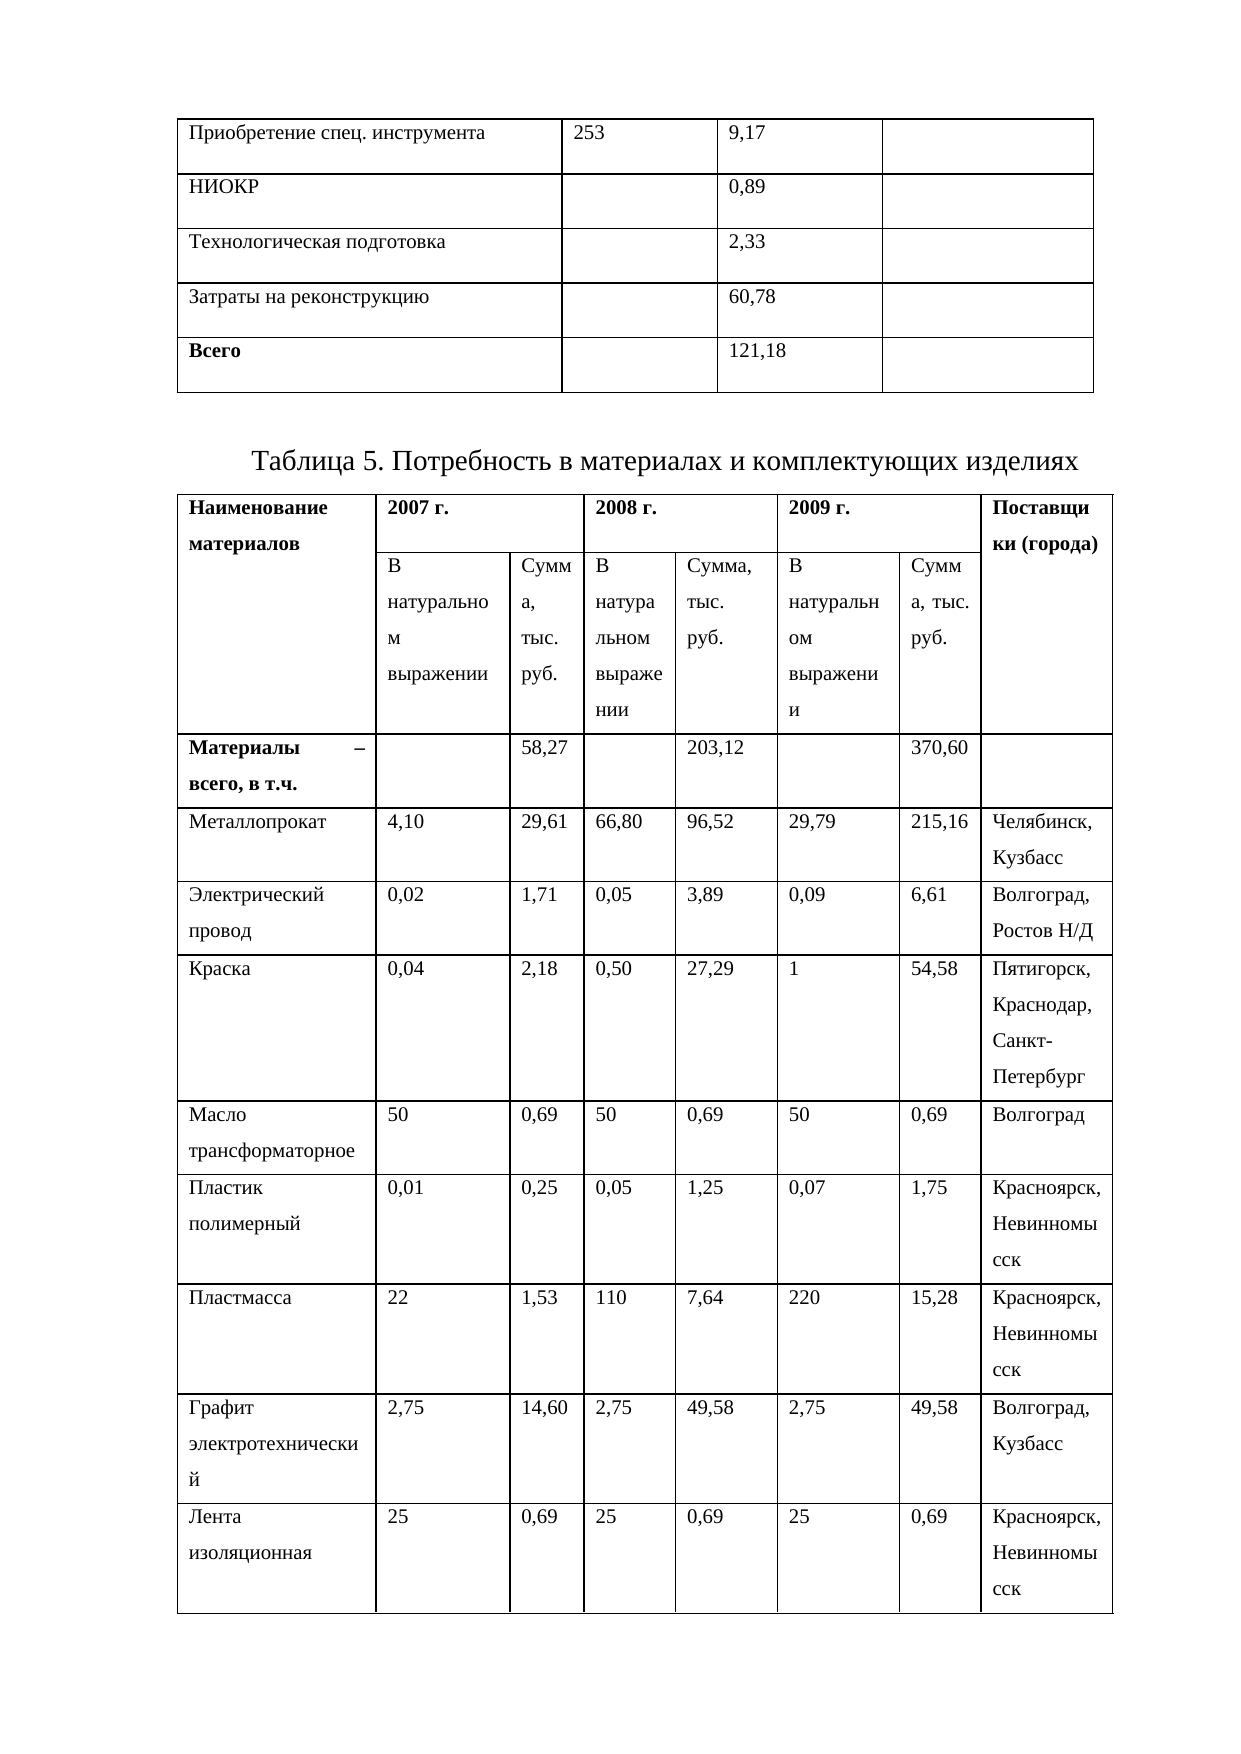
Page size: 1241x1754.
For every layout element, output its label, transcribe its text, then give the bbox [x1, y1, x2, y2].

table_cell 1,75 [900, 1175, 980, 1283]
table_cell 22 [377, 1285, 509, 1393]
table_cell 0,09 [778, 882, 899, 954]
table_cell 49,58 [676, 1395, 777, 1503]
table_cell В натуральном выражении [377, 553, 509, 733]
table_header Поставщики (города) [982, 495, 1112, 733]
table_cell 370,60 [900, 735, 980, 807]
table_cell [883, 338, 1093, 392]
table_cell 7,64 [676, 1285, 777, 1393]
table_cell [883, 284, 1093, 337]
table_cell 203,12 [676, 735, 777, 807]
table_cell [778, 735, 899, 807]
table_cell 58,27 [511, 735, 583, 807]
table_cell НИОКР [178, 175, 561, 227]
table_cell 27,29 [676, 956, 777, 1100]
table_cell Пятигорск, Краснодар, Санкт-Петербург [982, 956, 1112, 1100]
table_cell 0,02 [377, 882, 509, 954]
table_cell 50 [377, 1102, 509, 1174]
table_cell 60,78 [718, 284, 882, 337]
table_cell Красноярск, Невинномысск [982, 1504, 1112, 1612]
table_cell 15,28 [900, 1285, 980, 1393]
table_cell [883, 229, 1093, 282]
table_cell 0,05 [585, 882, 675, 954]
table_cell 0,69 [900, 1102, 980, 1174]
table_cell 29,79 [778, 809, 899, 881]
table_cell В натуральном выражении [585, 553, 675, 733]
table_cell [563, 229, 717, 282]
table_cell 0,69 [900, 1504, 980, 1612]
table_cell 1,25 [676, 1175, 777, 1283]
table_cell Сумма, тыс. руб. [511, 553, 583, 733]
table_cell 3,89 [676, 882, 777, 954]
table_cell Сумма, тыс. руб. [900, 553, 980, 733]
table_cell 2,33 [718, 229, 882, 282]
table_cell 50 [778, 1102, 899, 1174]
table_cell 14,60 [511, 1395, 583, 1503]
table_cell 25 [778, 1504, 899, 1612]
table_cell 0,04 [377, 956, 509, 1100]
table_cell 4,10 [377, 809, 509, 881]
table_cell 0,01 [377, 1175, 509, 1283]
table_cell 29,61 [511, 809, 583, 881]
table_cell 2,18 [511, 956, 583, 1100]
table_cell 0,07 [778, 1175, 899, 1283]
table_cell Масло трансформаторное [178, 1102, 375, 1174]
table_cell 215,16 [900, 809, 980, 881]
table_cell Графит электротехнический [178, 1395, 375, 1503]
table_cell Материалы – всего, в т.ч. [178, 735, 375, 807]
table_cell 2,75 [778, 1395, 899, 1503]
table_cell Челябинск, Кузбасс [982, 809, 1112, 881]
table_cell 0,69 [676, 1102, 777, 1174]
table_cell Краска [178, 956, 375, 1100]
table_cell [585, 735, 675, 807]
table_cell [563, 175, 717, 227]
table_cell 2,75 [377, 1395, 509, 1503]
table_cell 25 [377, 1504, 509, 1612]
table_cell Волгоград [982, 1102, 1112, 1174]
table_cell 121,18 [718, 338, 882, 392]
table_cell Пластик полимерный [178, 1175, 375, 1283]
table_cell [883, 175, 1093, 227]
table_cell Приобретение спец. инструмента [178, 120, 561, 173]
table_cell [883, 120, 1093, 173]
table_cell Электрический провод [178, 882, 375, 954]
table_cell Технологическая подготовка [178, 229, 561, 282]
table_cell 9,17 [718, 120, 882, 173]
table_cell Волгоград, Ростов Н/Д [982, 882, 1112, 954]
table_cell [982, 735, 1112, 807]
table_cell 0,05 [585, 1175, 675, 1283]
table_cell 2,75 [585, 1395, 675, 1503]
table_header Наименование материалов [178, 495, 375, 733]
table_cell 0,25 [511, 1175, 583, 1283]
table_cell В натуральном выражении [778, 553, 899, 733]
table_cell 0,89 [718, 175, 882, 227]
table_cell 1,71 [511, 882, 583, 954]
table_cell Пластмасса [178, 1285, 375, 1393]
table_cell 0,69 [676, 1504, 777, 1612]
table_cell Лента изоляционная [178, 1504, 375, 1612]
table_cell Красноярск, Невинномысск [982, 1175, 1112, 1283]
table_cell 49,58 [900, 1395, 980, 1503]
table_cell Волгоград, Кузбасс [982, 1395, 1112, 1503]
table_header 2009 г. [778, 495, 980, 552]
table_cell 0,69 [511, 1504, 583, 1612]
table_cell Сумма, тыс. руб. [676, 553, 777, 733]
table_cell 0,50 [585, 956, 675, 1100]
table_cell 96,52 [676, 809, 777, 881]
table_cell 25 [585, 1504, 675, 1612]
table_cell 50 [585, 1102, 675, 1174]
table_cell 110 [585, 1285, 675, 1393]
table_cell 66,80 [585, 809, 675, 881]
table_cell 0,69 [511, 1102, 583, 1174]
table_cell [563, 284, 717, 337]
subtitle Таблица 5. Потребность в материалах и комплектующих изделиях [177, 443, 1152, 477]
table_cell 54,58 [900, 956, 980, 1100]
table_cell Красноярск, Невинномысск [982, 1285, 1112, 1393]
table_cell 253 [563, 120, 717, 173]
table_header 2008 г. [585, 495, 777, 552]
table_cell [377, 735, 509, 807]
table_cell 220 [778, 1285, 899, 1393]
table_cell Всего [178, 338, 561, 392]
table_header 2007 г. [377, 495, 583, 552]
table_cell [563, 338, 717, 392]
table_cell Металлопрокат [178, 809, 375, 881]
table_cell 6,61 [900, 882, 980, 954]
table_cell 1 [778, 956, 899, 1100]
table_cell Затраты на реконструкцию [178, 284, 561, 337]
table_cell 1,53 [511, 1285, 583, 1393]
